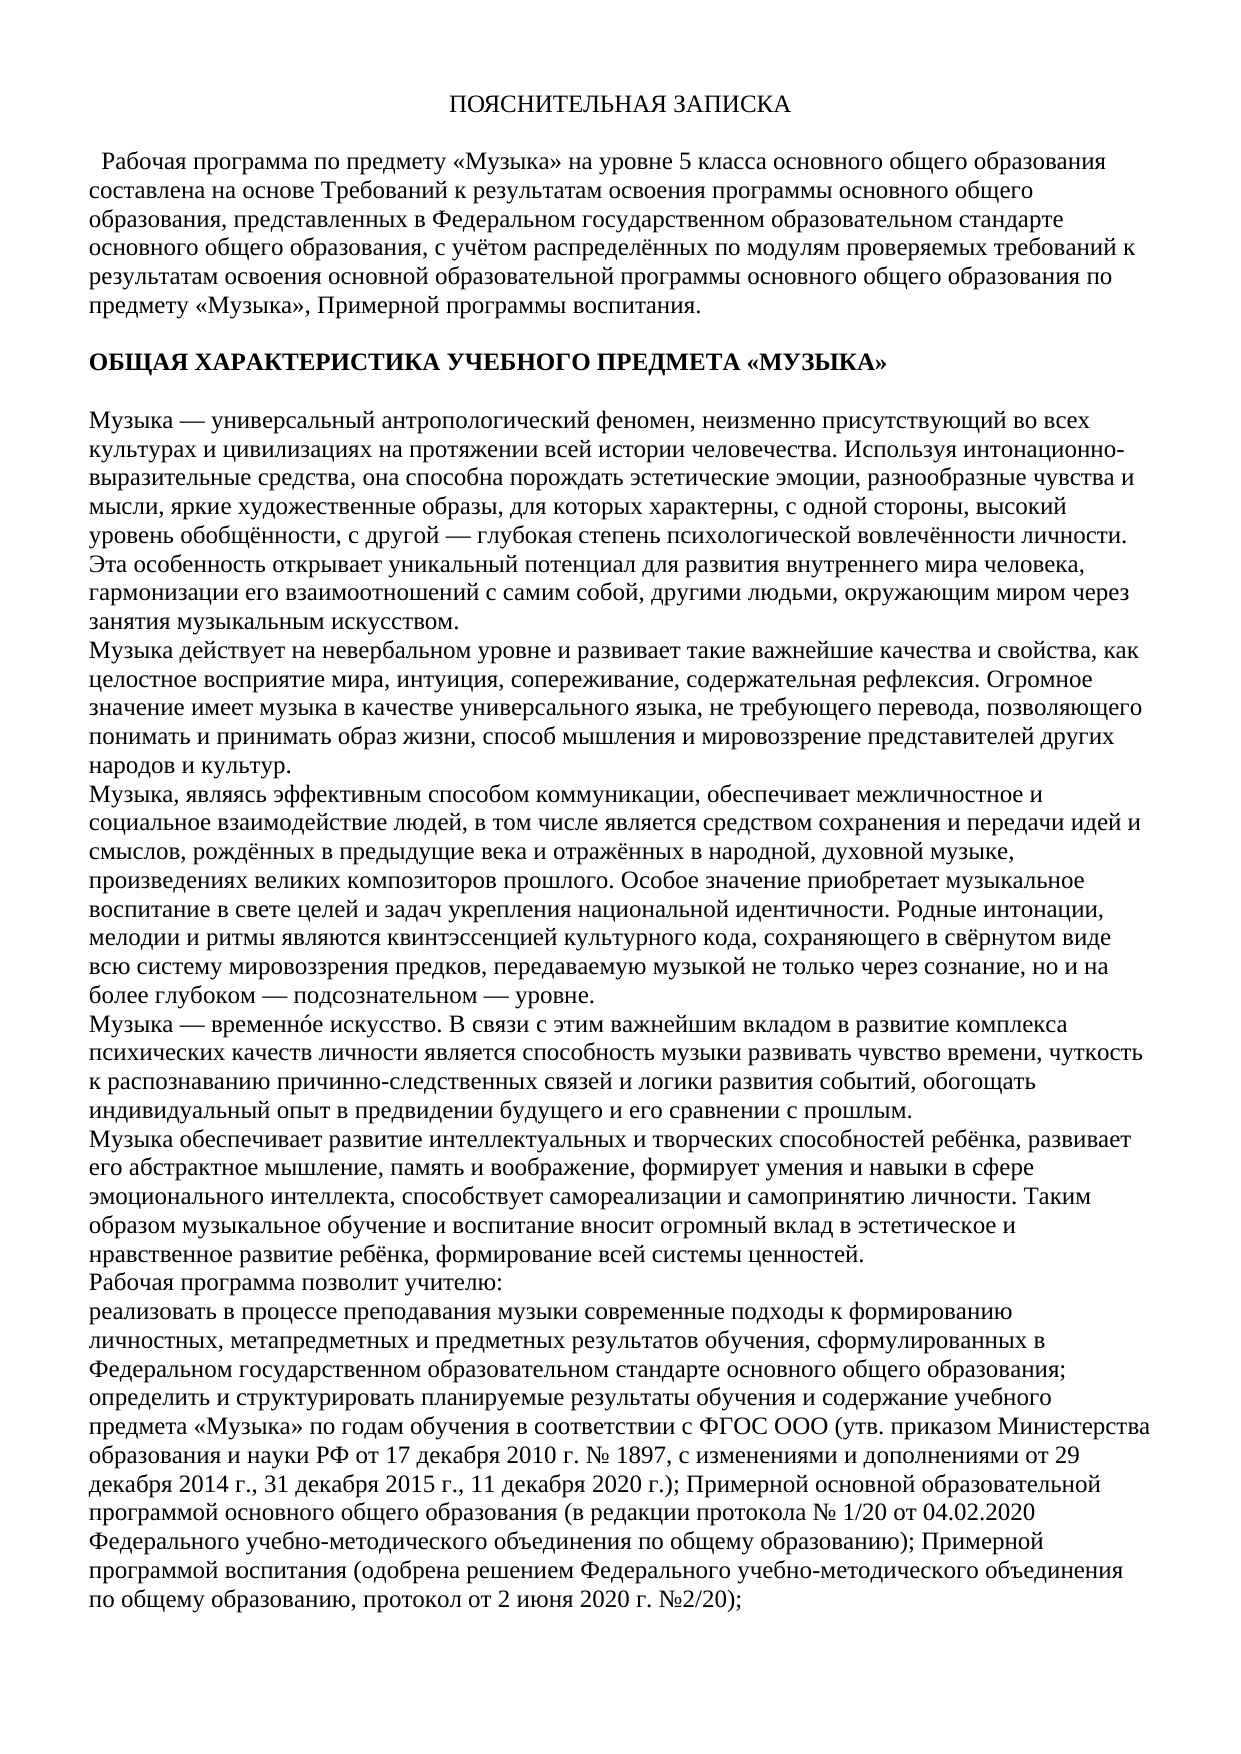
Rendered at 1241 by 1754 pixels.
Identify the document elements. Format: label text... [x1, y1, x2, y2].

text ОБЩАЯ ХАРАКТЕРИСТИКА УЧЕБНОГО ПРЕДМЕТА «МУЗЫКА» [89, 347, 1152, 376]
text ПОЯСНИТЕЛЬНАЯ ЗАПИСКА [89, 89, 1152, 117]
text Рабочая программа позволит учителю: [89, 1267, 1152, 1296]
text Рабочая программа по предмету «Музыка» на уровне 5 класса основного общего образования составлена на основе Требований к результатам освоения программы основного общего образования, представленных в Федеральном государственном образовательном стандарте основного общего образования, с учётом распределённых по модулям проверяемых требований к результатам освоения основной образовательной программы основного общего образования по предмету «Музыка», Примерной программы воспитания. [89, 146, 1152, 319]
text реализовать в процессе преподавания музыки современные подходы к формированию личностных, метапредметных и предметных результатов обучения, сформулированных в Федеральном государственном образовательном стандарте основного общего образования; [89, 1296, 1152, 1382]
text Музыка — временнóе искусство. В связи с этим важнейшим вкладом в развитие комплекса психических качеств личности является способность музыки развивать чувство времени, чуткость к распознаванию причинно-следственных связей и логики развития событий, обогощать индивидуальный опыт в предвидении будущего и его сравнении с прошлым. [89, 1009, 1152, 1124]
text Музыка, являясь эффективным способом коммуникации, обеспечивает межличностное и социальное взаимодействие людей, в том числе является средством сохранения и передачи идей и смыслов, рождённых в предыдущие века и отражённых в народной, духовной музыке, произведениях великих композиторов прошлого. Особое значение приобретает музыкальное воспитание в свете целей и задач укрепления национальной идентичности. Родные интонации, мелодии и ритмы являются квинтэссенцией культурного кода, сохраняющего в свёрнутом виде всю систему мировоззрения предков, передаваемую музыкой не только через сознание, но и на более глубоком — подсознательном — уровне. [89, 779, 1152, 1009]
text Музыка — универсальный антропологический феномен, неизменно присутствующий во всех культурах и цивилизациях на протяжении всей истории человечества. Используя интонационно-выразительные средства, она способна порождать эстетические эмоции, разнообразные чувства и мысли, яркие художественные образы, для которых характерны, с одной стороны, высокий уровень обобщённости, с другой — глубокая степень психологической вовлечённости личности. Эта особенность открывает уникальный потенциал для развития внутреннего мира человека, гармонизации его взаимоотношений с самим собой, другими людьми, окружающим миром через занятия музыкальным искусством. [89, 405, 1152, 635]
text определить и структурировать планируемые результаты обучения и содержание учебного предмета «Музыка» по годам обучения в соответствии с ФГОС ООО (утв. приказом Министерства образования и науки РФ от 17 декабря 2010 г. № 1897, с изменениями и дополнениями от 29 декабря 2014 г., 31 декабря 2015 г., 11 декабря 2020 г.); Примерной основной образовательной программой основного общего образования (в редакции протокола № 1/20 от 04.02.2020 Федерального учебно-методического объединения по общему образованию); Примерной программой воспитания (одобрена решением Федерального учебно-методического объединения по общему образованию, протокол от 2 июня 2020 г. №2/20); [89, 1382, 1152, 1612]
text Музыка действует на невербальном уровне и развивает такие важнейшие качества и свойства, как целостное восприятие мира, интуиция, сопереживание, содержательная рефлексия. Огромное значение имеет музыка в качестве универсального языка, не требующего перевода, позволяющего понимать и принимать образ жизни, способ мышления и мировоззрение представителей других народов и культур. [89, 635, 1152, 779]
text Музыка обеспечивает развитие интеллектуальных и творческих способностей ребёнка, развивает его абстрактное мышление, память и воображение, формирует умения и навыки в сфере эмоционального интеллекта, способствует самореализации и самопринятию личности. Таким образом музыкальное обучение и воспитание вносит огромный вклад в эстетическое и нравственное развитие ребёнка, формирование всей системы ценностей. [89, 1124, 1152, 1267]
